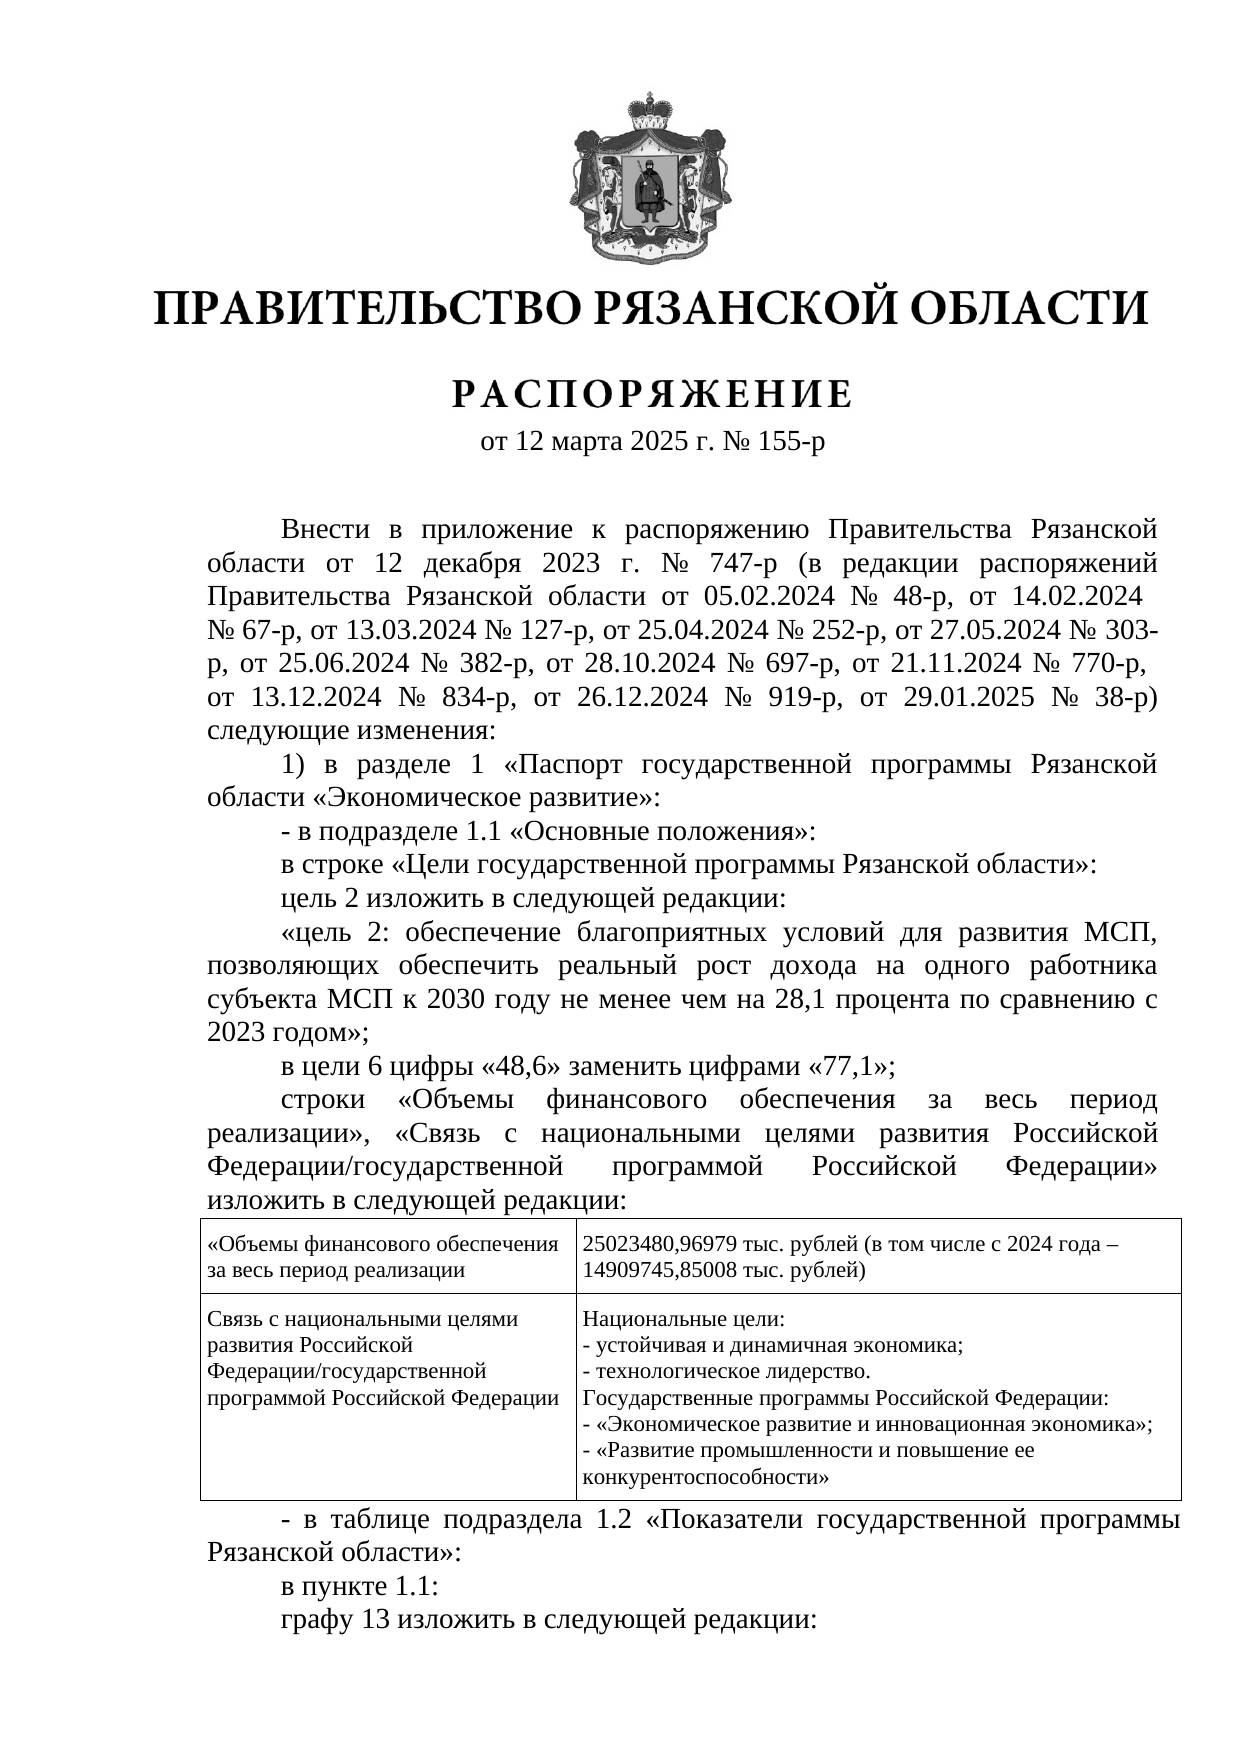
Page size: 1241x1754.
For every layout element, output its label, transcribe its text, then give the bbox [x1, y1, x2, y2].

text - в таблице подраздела 1.2 «Показатели государственной программы Рязанской области»: [207, 1501, 1181, 1568]
table_cell Национальные цели: - устойчивая и динамичная экономика; - технологическое лидерство. Государственные программы Российской Федерации: - «Экономическое развитие и инновационная экономика»; - «Развитие промышленности и повышение ее конкурентоспособности» [577, 1294, 1181, 1500]
table_cell Связь с национальными целями развития Российской Федерации/государственной программой Российской Федерации [201, 1294, 576, 1500]
table_header Внести в приложение к распоряжению Правительства Рязанской области от 12 декабря 2023 г. № 747-р (в редакции распоряжений Правительства Рязанской области от 05.02.2024 № 48-р, от 14.02.2024 № 67-р, от 13.03.2024 № 127-р, от 25.04.2024 № 252-р, от 27.05.2024 № 303-р, от 25.06.2024 № 382-р, от 28.10.2024 № 697-р, от 21.11.2024 № 770-р, от 13.12.2024 № 834-р, от 26.12.2024 № 919-р, от 29.01.2025 № 38-р) следующие изменения: 1) в разделе 1 «Паспорт государственной программы Рязанской области «Экономическое развитие»: - в подразделе 1.1 «Основные положения»: в строке «Цели государственной программы Рязанской области»: цель 2 изложить в следующей редакции: «цель 2: обеспечение благоприятных условий для развития МСП, позволяющих обеспечить реальный рост дохода на одного работника субъекта МСП к 2030 году не менее чем на 28,1 процента по сравнению с 2023 годом»; в цели 6 цифры «48,6» заменить цифрами «77,1»; строки «Объемы финансового обеспечения за весь период реализации», «Связь с национальными целями развития Российской Федерации/государственной программой Российской Федерации» изложить в следующей редакции: [196, 511, 1170, 1216]
text от 12 марта 2025 г. № 155-р [207, 424, 1099, 457]
text графу 13 изложить в следующей редакции: [207, 1601, 1181, 1635]
table_header 25023480,96979 тыс. рублей (в том числе с 2024 года – 14909745,85008 тыс. рублей) [577, 1219, 1181, 1293]
text в пункте 1.1: [207, 1568, 1181, 1601]
table_header «Объемы финансового обеспечения за весь период реализации [201, 1219, 576, 1293]
